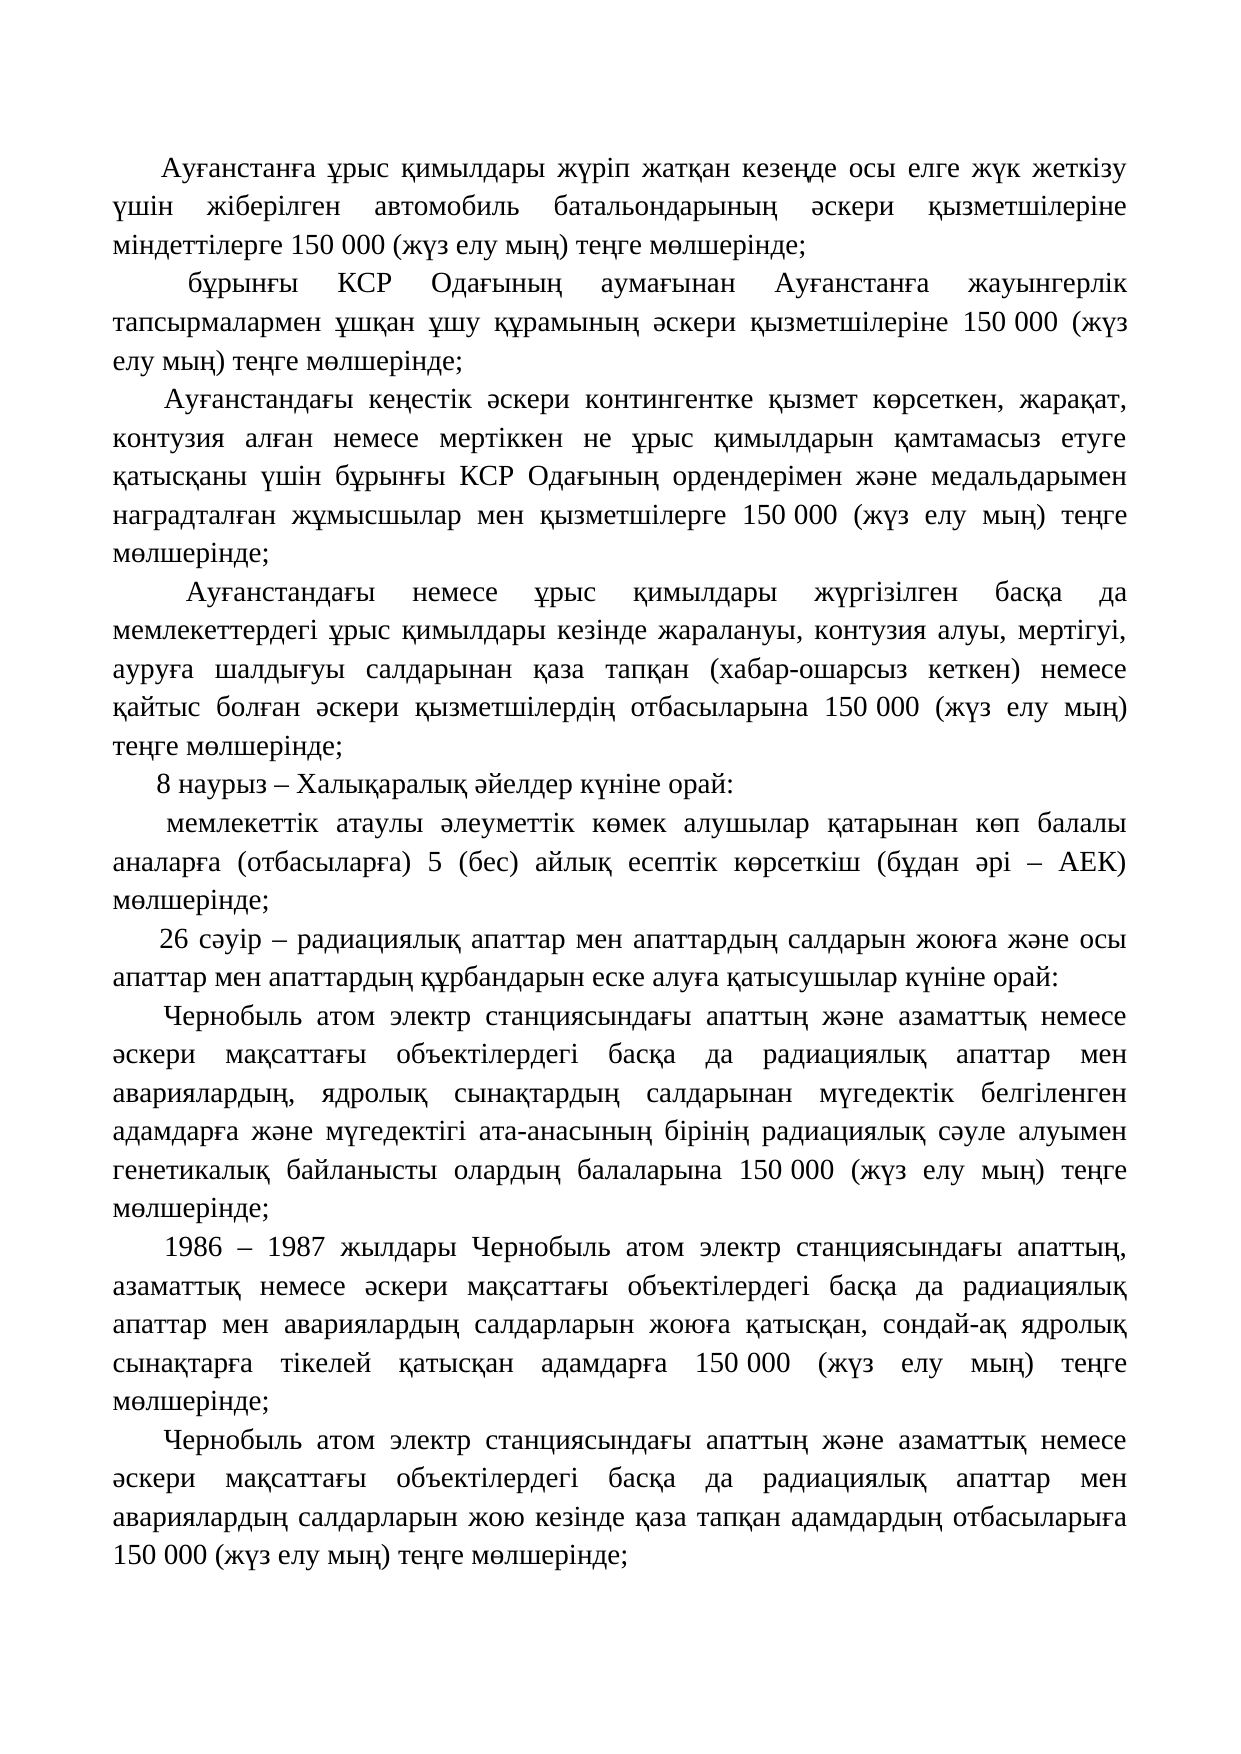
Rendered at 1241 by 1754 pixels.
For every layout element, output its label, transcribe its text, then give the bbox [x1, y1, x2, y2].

text 8 наурыз – Халықаралық әйелдер күніне орай: [112, 767, 1128, 800]
text 1986 – 1987 жылдары Чернобыль атом электр станциясындағы апаттың, азаматтық немесе әскери мақсаттағы объектiлердегi басқа да радиациялық апаттар мен авариялардың салдарларын жоюға қатысқан, сондай-ақ ядролық сынақтарға тiкелей қатысқан адамдарға 150 000 (жүз елу мың) теңге мөлшерінде; [112, 1229, 1128, 1417]
text Чернобыль атом электр станциясындағы апаттың және азаматтық немесе әскери мақсаттағы объектiлердегi басқа да радиациялық апаттар мен авариялардың, ядролық сынақтардың салдарынан мүгедектік белгіленген адамдарға және мүгедектігі ата-анасының бiрiнiң радиациялық сәуле алуымен генетикалық байланысты олардың балаларына 150 000 (жүз елу мың) теңге мөлшерінде; [112, 998, 1128, 1224]
text бұрынғы КСР Одағының аумағынан Ауғанстанға жауынгерлiк тапсырмалармен ұшқан ұшу құрамының әскери қызметшiлерiне 150 000 (жүз елу мың) теңге мөлшерінде; [112, 266, 1128, 376]
text 26 сәуір – радиациялық апаттар мен апаттардың салдарын жоюға және осы апаттар мен апаттардың құрбандарын еске алуға қатысушылар күніне орай: [112, 921, 1128, 993]
text мемлекеттік атаулы әлеуметтік көмек алушылар қатарынан көп балалы аналарға (отбасыларға) 5 (бес) айлық есептік көрсеткіш (бұдан әрі – АЕК) мөлшерінде; [112, 805, 1128, 916]
text Ауғанстандағы немесе ұрыс қимылдары жүргiзiлген басқа да мемлекеттердегi ұрыс қимылдары кезiнде жаралануы, контузия алуы, мертігуі, ауруға шалдығуы салдарынан қаза тапқан (хабар-ошарсыз кеткен) немесе қайтыс болған әскери қызметшiлердiң отбасыларына 150 000 (жүз елу мың) теңге мөлшерінде; [112, 574, 1128, 762]
text Чернобыль атом электр станциясындағы апаттың және азаматтық немесе әскери мақсаттағы объектiлердегi басқа да радиациялық апаттар мен авариялардың салдарларын жою кезiнде қаза тапқан адамдардың отбасыларыға 150 000 (жүз елу мың) теңге мөлшерінде; [112, 1422, 1128, 1571]
text Ауғанстандағы кеңестік әскери контингентке қызмет көрсеткен, жарақат, контузия алған немесе мертіккен не ұрыс қимылдарын қамтамасыз етуге қатысқаны үшін бұрынғы КСР Одағының ордендерiмен және медальдарымен наградталған жұмысшылар мен қызметшiлерге 150 000 (жүз елу мың) теңге мөлшерінде; [112, 381, 1128, 569]
text Ауғанстанға ұрыс қимылдары жүрiп жатқан кезеңде осы елге жүк жеткiзу үшiн жiберiлген автомобиль батальондарының әскери қызметшiлерiне мiндеттiлерге 150 000 (жүз елу мың) теңге мөлшерінде; [112, 150, 1128, 261]
